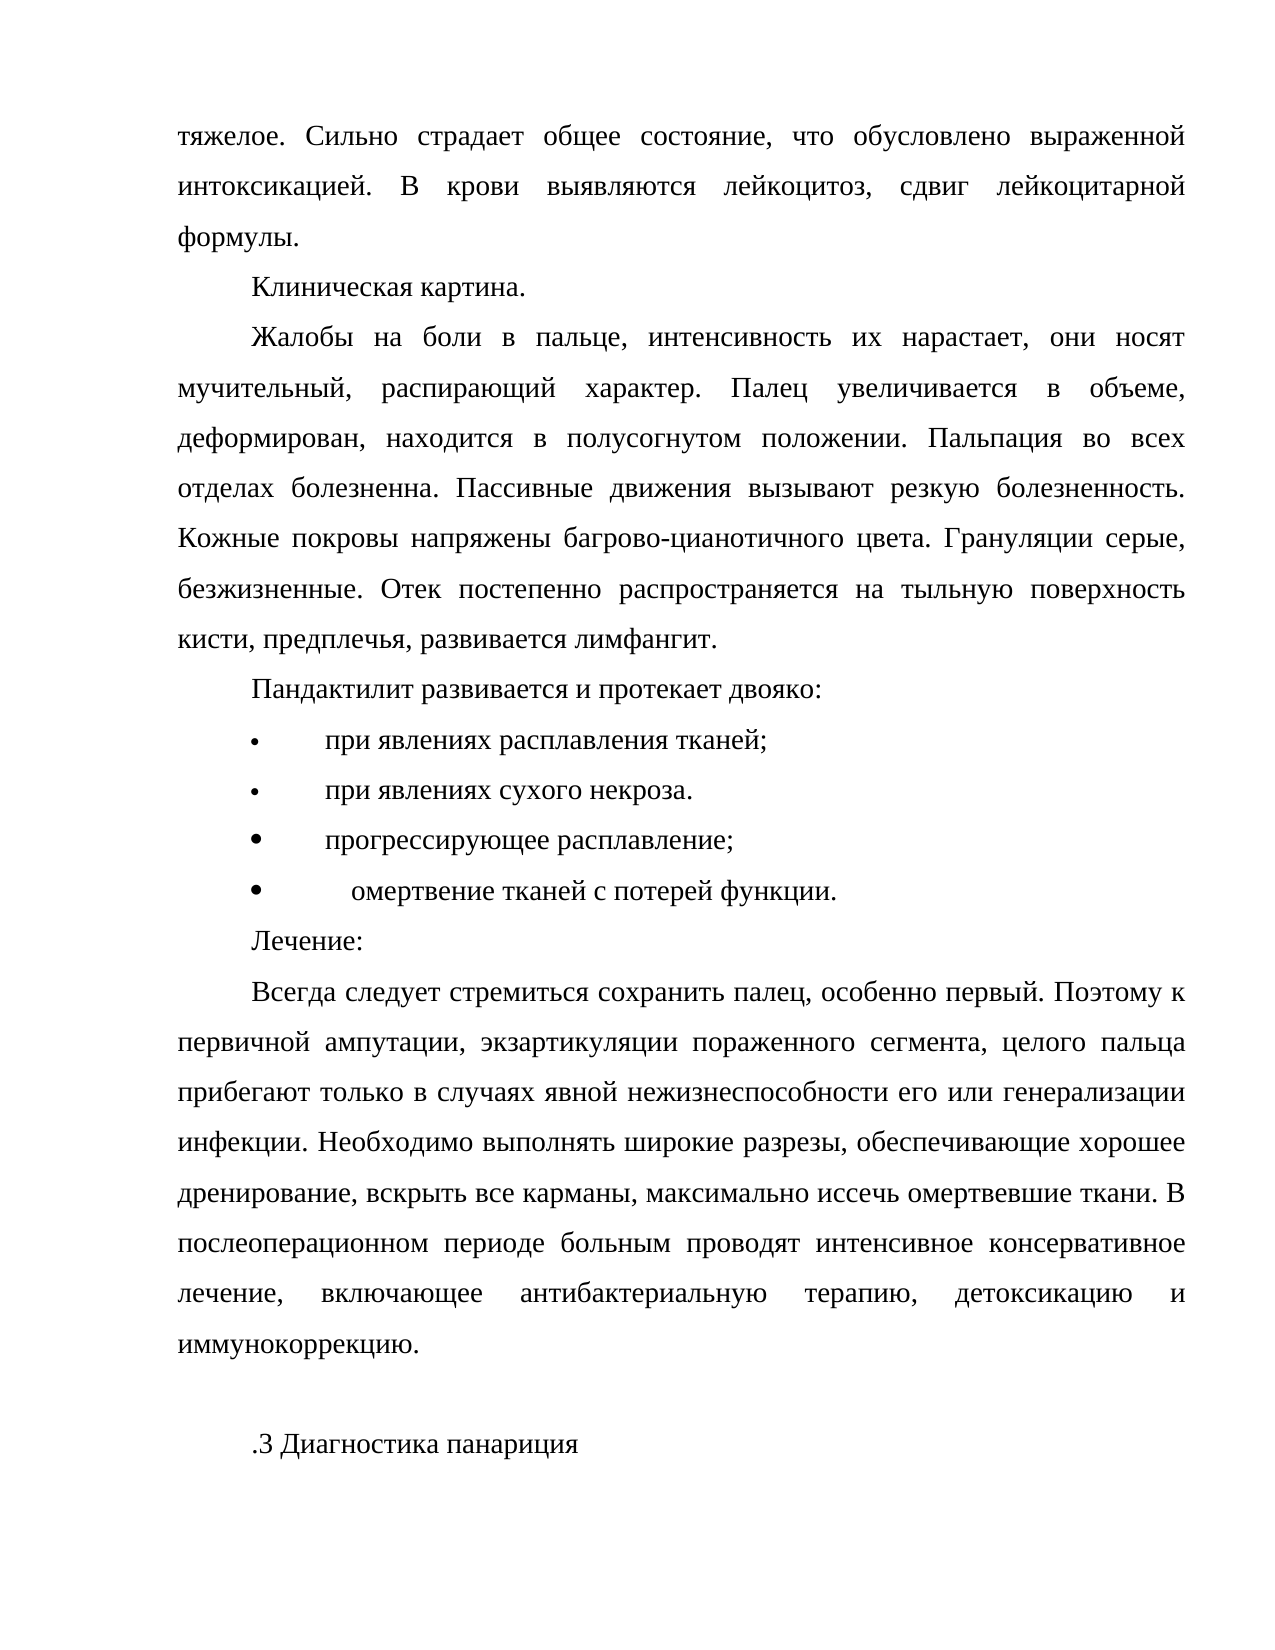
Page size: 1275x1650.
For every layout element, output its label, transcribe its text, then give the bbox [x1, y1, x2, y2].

text · при явлениях сухого некроза. [177, 772, 1186, 806]
text Всегда следует стремиться сохранить палец, особенно первый. Поэтому к первичной ампутации, экзартикуляции пораженного сегмента, целого пальца прибегают только в случаях явной нежизнеспособности его или генерализации инфекции. Необходимо выполнять широкие разрезы, обеспечивающие хорошее дренирование, вскрыть все карманы, максимально иссечь омертвевшие ткани. В послеоперационном периоде больным проводят интенсивное консервативное лечение, включающее антибактериальную терапию, детоксикацию и иммунокоррекцию. [177, 974, 1186, 1359]
text .3 Диагностика панариция [177, 1426, 1186, 1460]
text · прогрессирующее расплавление; [177, 822, 1186, 856]
text Клиническая картина. [177, 269, 1186, 303]
text Пандактилит развивается и протекает двояко: [177, 672, 1186, 705]
text · омертвение тканей с потерей функции. [177, 873, 1186, 907]
text Лечение: [177, 923, 1186, 957]
text · при явлениях расплавления тканей; [177, 722, 1186, 755]
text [177, 118, 1186, 252]
text Жалобы на боли в пальце, интенсивность их нарастает, они носят мучительный, распирающий характер. Палец увеличивается в объеме, деформирован, находится в полусогнутом положении. Пальпация во всех отделах болезненна. Пассивные движения вызывают резкую болезненность. Кожные покровы напряжены багрово-цианотичного цвета. Грануляции серые, безжизненные. Отек постепенно распространяется на тыльную поверхность кисти, предплечья, развивается лимфангит. [177, 319, 1186, 655]
